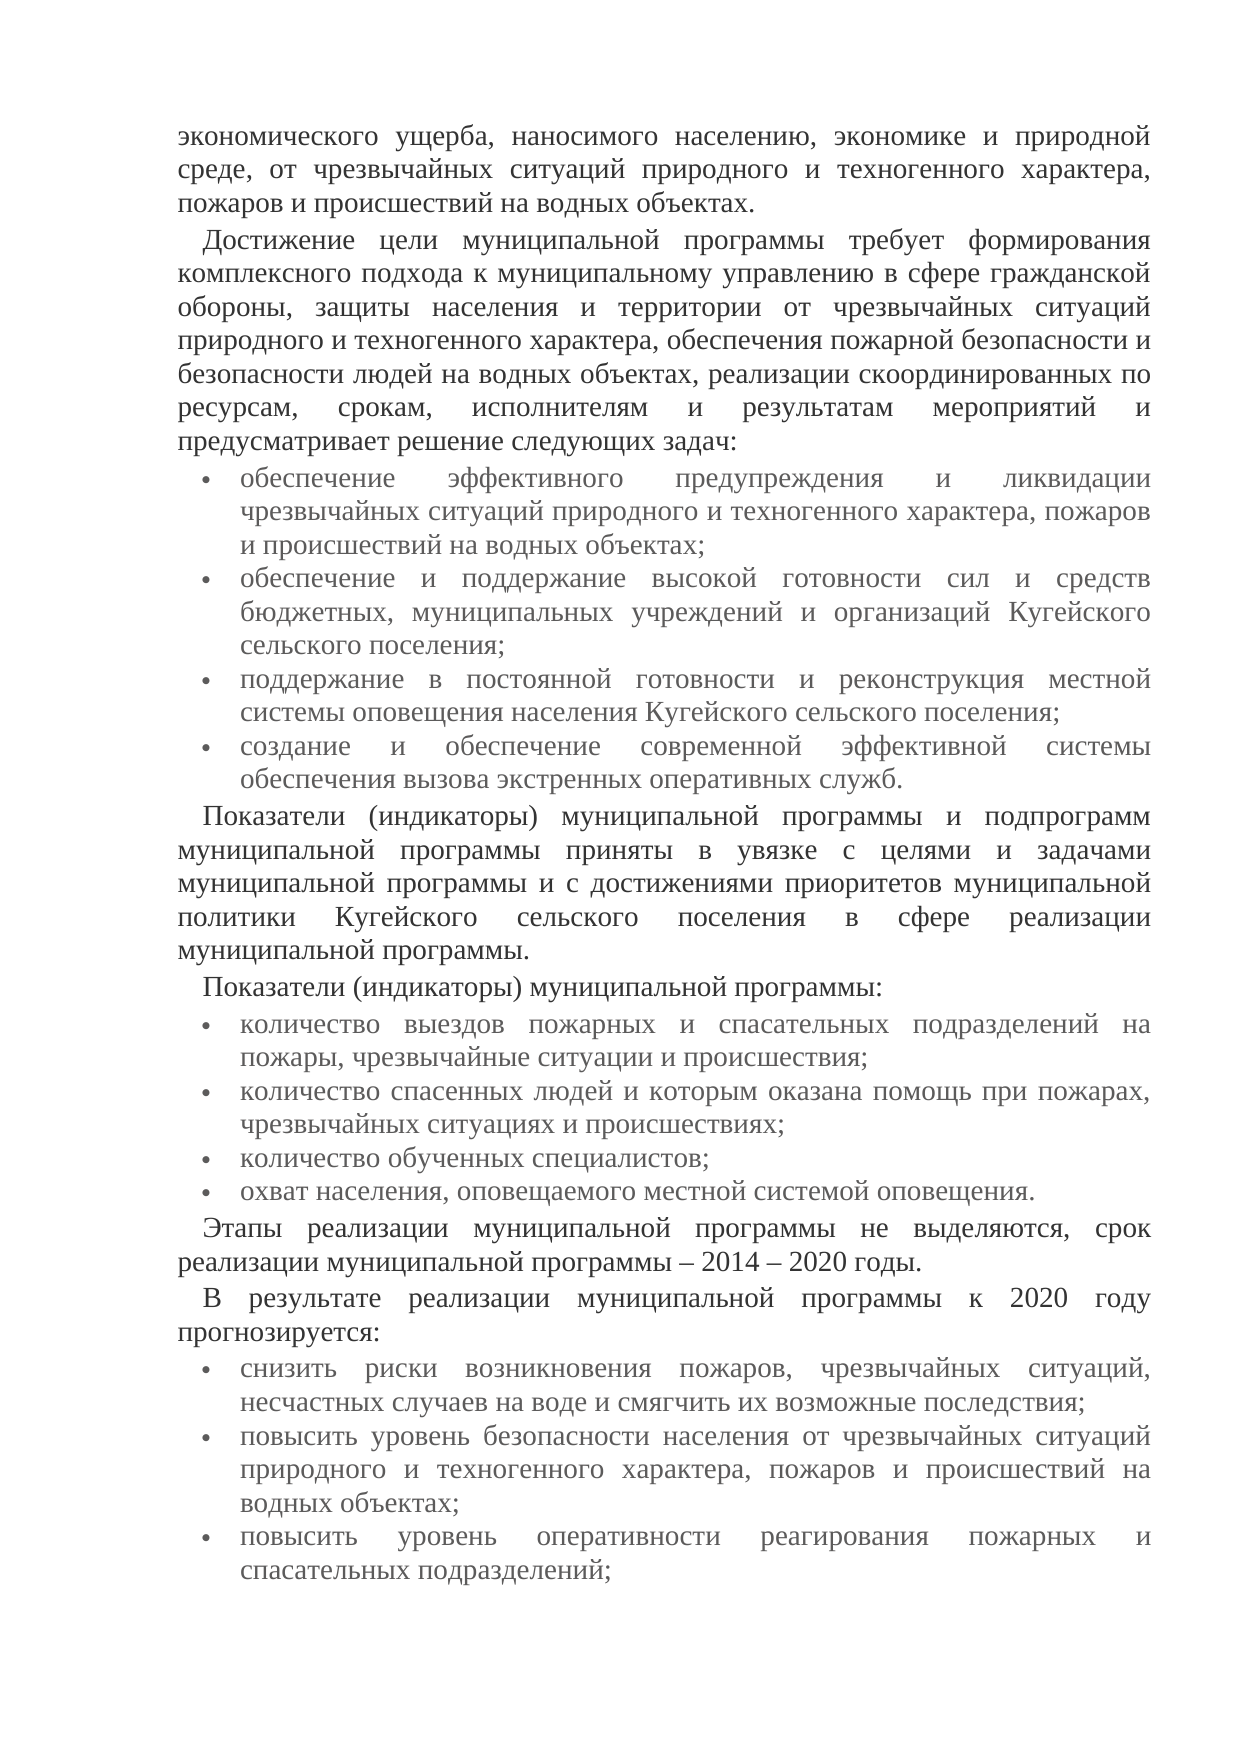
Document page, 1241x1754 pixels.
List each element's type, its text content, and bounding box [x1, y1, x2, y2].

list охват населения, оповещаемого местной системой оповещения. [202, 1173, 1152, 1207]
list создание и обеспечение современной эффективной системы обеспечения вызова экстренных оперативных служб. [202, 728, 1152, 795]
list количество обученных специалистов; [202, 1140, 1152, 1173]
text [177, 118, 1152, 219]
list обеспечение и поддержание высокой готовности сил и средств бюджетных, муниципальных учреждений и организаций Кугейского сельского поселения; [202, 560, 1152, 661]
list повысить уровень оперативности реагирования пожарных и спасательных подразделений; [202, 1518, 1152, 1585]
text Показатели (индикаторы) муниципальной программы: [177, 969, 1152, 1003]
text Показатели (индикаторы) муниципальной программы и подпрограмм муниципальной программы приняты в увязке с целями и задачами муниципальной программы и с достижениями приоритетов муниципальной политики Кугейского сельского поселения в сфере реализации муниципальной программы. [177, 798, 1152, 966]
list поддержание в постоянной готовности и реконструкция местной системы оповещения населения Кугейского сельского поселения; [202, 661, 1152, 728]
list снизить риски возникновения пожаров, чрезвычайных ситуаций, несчастных случаев на воде и смягчить их возможные последствия; [202, 1351, 1152, 1418]
list количество выездов пожарных и спасательных подразделений на пожары, чрезвычайные ситуации и происшествия; [202, 1006, 1152, 1073]
list повысить уровень безопасности населения от чрезвычайных ситуаций природного и техногенного характера, пожаров и происшествий на водных объектах; [202, 1418, 1152, 1518]
list обеспечение эффективного предупреждения и ликвидации чрезвычайных ситуаций природного и техногенного характера, пожаров и происшествий на водных объектах; [202, 460, 1152, 560]
list количество спасенных людей и которым оказана помощь при пожарах, чрезвычайных ситуациях и происшествиях; [202, 1073, 1152, 1140]
text Достижение цели муниципальной программы требует формирования комплексного подхода к муниципальному управлению в сфере гражданской обороны, защиты населения и территории от чрезвычайных ситуаций природного и техногенного характера, обеспечения пожарной безопасности и безопасности людей на водных объектах, реализации скоординированных по ресурсам, срокам, исполнителям и результатам мероприятий и предусматривает решение следующих задач: [177, 222, 1152, 457]
text Этапы реализации муниципальной программы не выделяются, срок реализации муниципальной программы – 2014 – 2020 годы. [177, 1210, 1152, 1277]
text В результате реализации муниципальной программы к 2020 году прогнозируется: [177, 1280, 1152, 1347]
